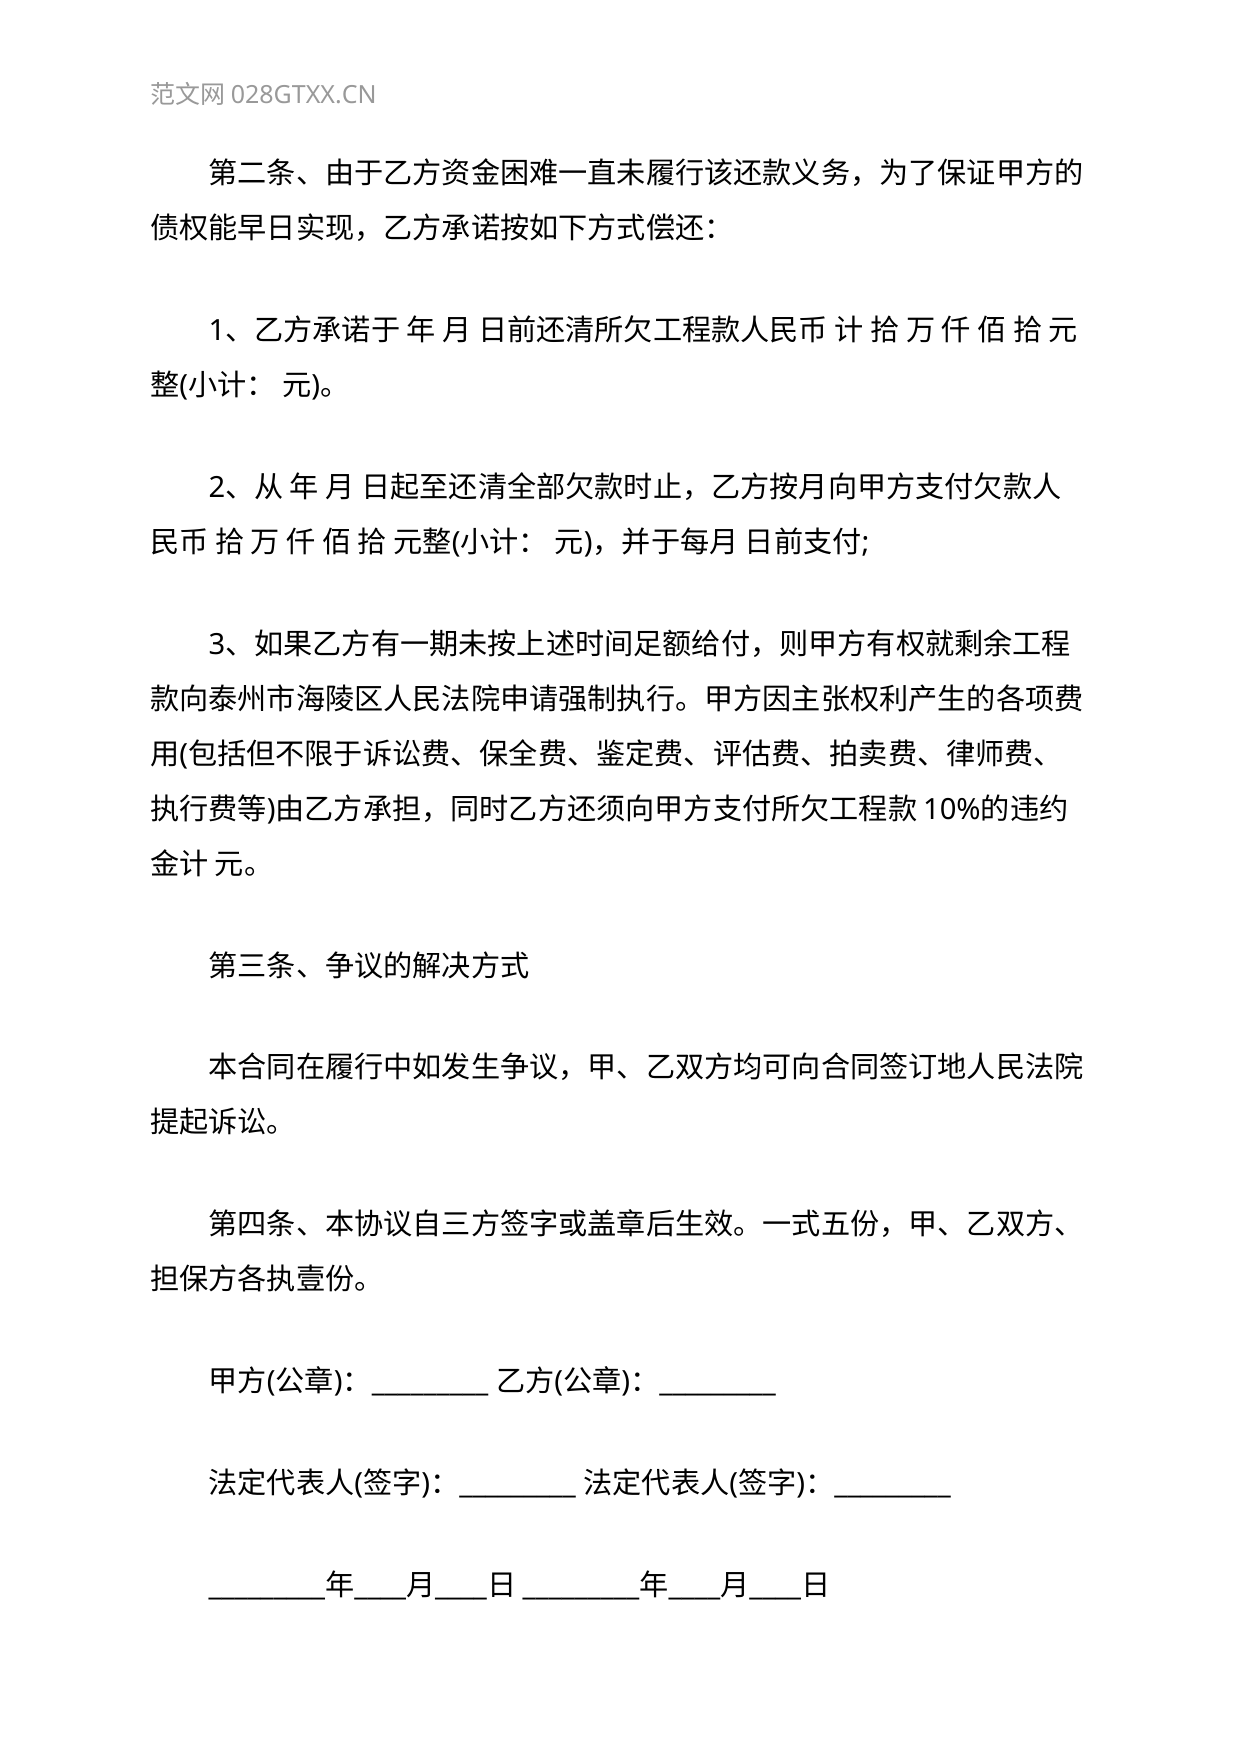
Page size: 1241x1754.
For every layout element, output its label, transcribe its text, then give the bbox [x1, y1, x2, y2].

text 甲方(公章)：_________ 乙方(公章)：_________ [150, 1357, 1090, 1400]
text _________年____月____日 _________年____月____日 [150, 1561, 1090, 1604]
text 法定代表人(签字)：_________ 法定代表人(签字)：_________ [150, 1459, 1090, 1502]
text 3、如果乙方有一期未按上述时间足额给付，则甲方有权就剩余工程款向泰州市海陵区人民法院申请强制执行。甲方因主张权利产生的各项费用(包括但不限于诉讼费、保全费、鉴定费、评估费、拍卖费、律师费、执行费等)由乙方承担，同时乙方还须向甲方支付所欠工程款10%的违约金计 元。 [150, 621, 1090, 883]
text 第二条、由于乙方资金困难一直未履行该还款义务，为了保证甲方的债权能早日实现，乙方承诺按如下方式偿还： [150, 150, 1090, 247]
text 第三条、争议的解决方式 [150, 942, 1090, 984]
text 本合同在履行中如发生争议，甲、乙双方均可向合同签订地人民法院提起诉讼。 [150, 1044, 1090, 1141]
text 2、从 年 月 日起至还清全部欠款时止，乙方按月向甲方支付欠款人民币 拾 万 仟 佰 拾 元整(小计： 元)，并于每月 日前支付; [150, 464, 1090, 561]
text 第四条、本协议自三方签字或盖章后生效。一式五份，甲、乙双方、担保方各执壹份。 [150, 1201, 1090, 1298]
text 1、乙方承诺于 年 月 日前还清所欠工程款人民币 计 拾 万 仟 佰 拾 元整(小计： 元)。 [150, 307, 1090, 404]
